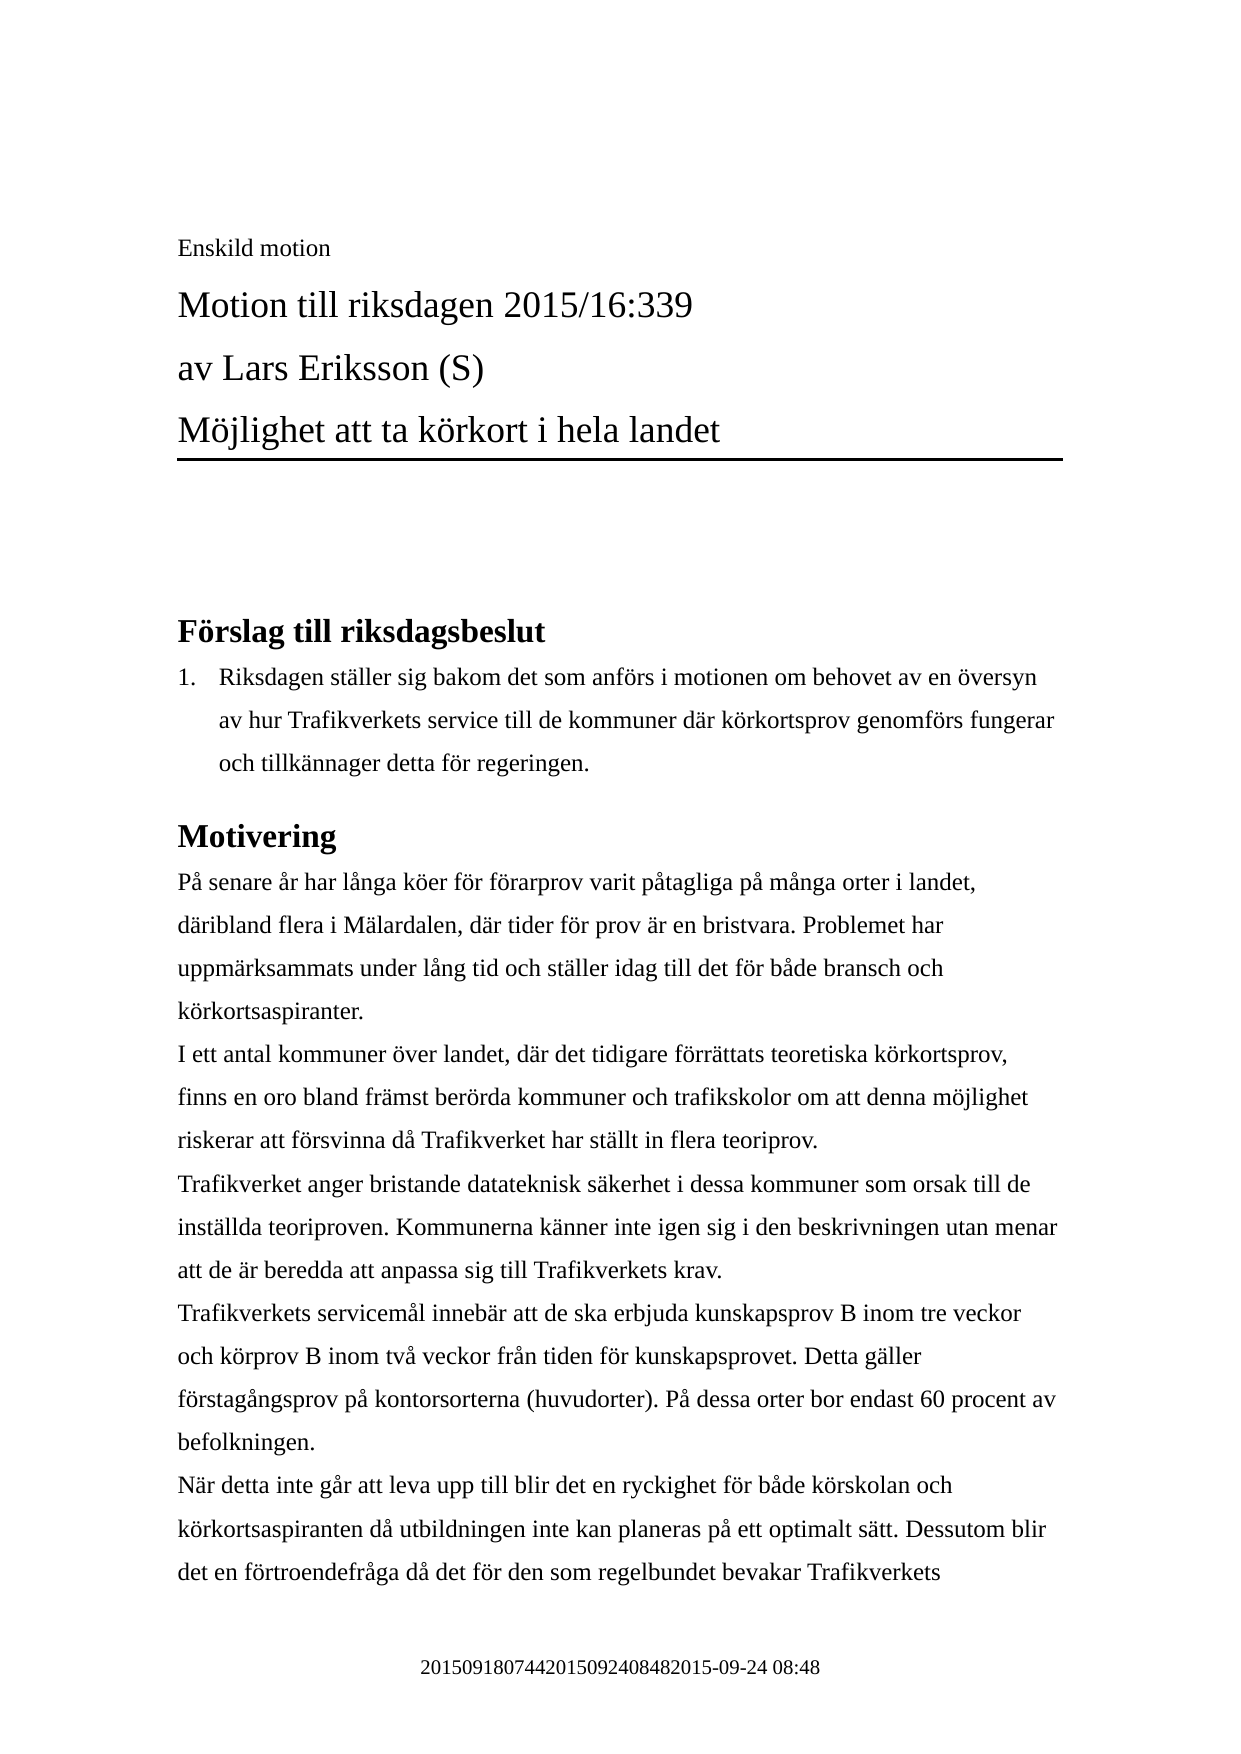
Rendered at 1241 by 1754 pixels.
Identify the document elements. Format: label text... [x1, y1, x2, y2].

subtitle Motivering [177, 816, 1063, 854]
text Trafikverket anger bristande datateknisk säkerhet i dessa kommuner som orsak till de inställda teoriproven. Kommunerna känner inte igen sig i den beskrivningen utan menar att de är beredda att anpassa sig till Trafikverkets krav. [177, 1169, 1063, 1284]
text På senare år har långa köer för förarprov varit påtagliga på många orter i landet, däribland flera i Mälardalen, där tider för prov är en bristvara. Problemet har uppmärksammats under lång tid och ställer idag till det för både bransch och körkortsaspiranter. [177, 867, 1063, 1025]
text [177, 1471, 1063, 1586]
text I ett antal kommuner över landet, där det tidigare förrättats teoretiska körkortsprov, finns en oro bland främst berörda kommuner och trafikskolor om att denna möjlighet riskerar att försvinna då Trafikverket har ställt in flera teoriprov. [177, 1039, 1063, 1154]
text Trafikverkets servicemål innebär att de ska erbjuda kunskapsprov B inom tre veckor och körprov B inom två veckor från tiden för kunskapsprovet. Detta gäller förstagångsprov på kontorsorterna (huvudorter). På dessa orter bor endast 60 procent av befolkningen. [177, 1298, 1063, 1456]
